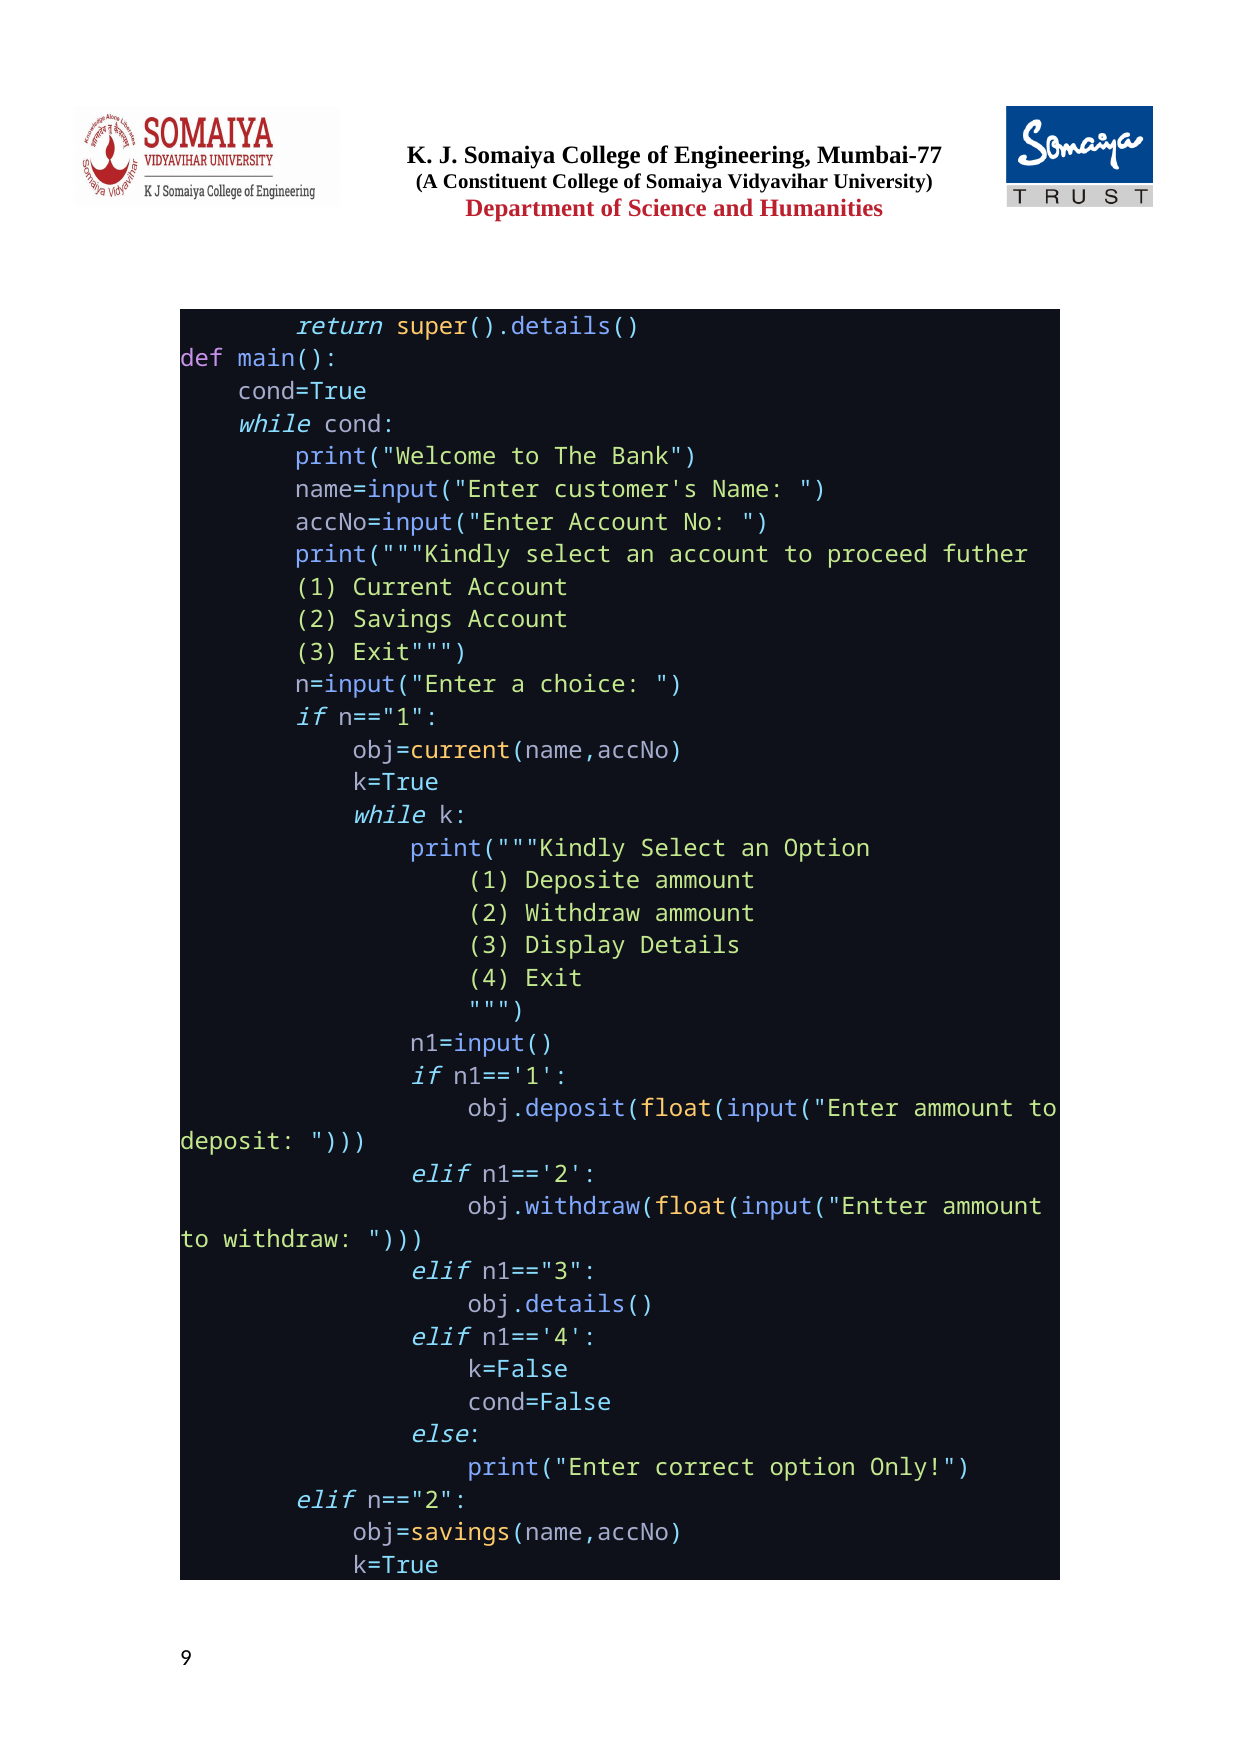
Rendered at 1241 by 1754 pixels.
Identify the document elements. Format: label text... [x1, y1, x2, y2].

text """) [180, 993, 1060, 1026]
text obj.withdraw(float(input("Entter ammount to withdraw: "))) [180, 1189, 1060, 1254]
text obj=savings(name,accNo) [180, 1515, 1060, 1548]
text if n1=='1': [180, 1058, 1060, 1091]
text else: [180, 1417, 1060, 1450]
picture [1006, 106, 1153, 207]
text (1) Deposite ammount [180, 863, 1060, 896]
text print("Enter correct option Only!") [180, 1450, 1060, 1482]
text print("""Kindly Select an Option [180, 830, 1060, 863]
text (3) Exit""") [180, 635, 1060, 667]
text elif n1=='2': [180, 1156, 1060, 1189]
text k=True [180, 1548, 1060, 1580]
text elif n1=='4': [180, 1319, 1060, 1352]
text elif n1=="3": [180, 1254, 1060, 1287]
text return super().details() [180, 309, 1060, 341]
text while cond: [180, 406, 1060, 439]
text accNo=input("Enter Account No: ") [180, 504, 1060, 537]
text obj.details() [180, 1287, 1060, 1319]
text obj=current(name,accNo) [180, 732, 1060, 765]
text (1) Current Account [180, 569, 1060, 602]
text def main(): [180, 341, 1060, 374]
text n=input("Enter a choice: ") [180, 667, 1060, 700]
text n1=input() [180, 1026, 1060, 1058]
text (2) Withdraw ammount [180, 896, 1060, 928]
text cond=True [180, 374, 1060, 406]
text elif n=="2": [180, 1482, 1060, 1515]
text cond=False [180, 1384, 1060, 1417]
text print("Welcome to The Bank") [180, 439, 1060, 472]
text (2) Savings Account [180, 602, 1060, 635]
text print("""Kindly select an account to proceed futher [180, 537, 1060, 569]
text name=input("Enter customer's Name: ") [180, 472, 1060, 504]
text obj.deposit(float(input("Enter ammount to deposit: "))) [180, 1091, 1060, 1156]
text k=True [180, 765, 1060, 798]
text k=False [180, 1352, 1060, 1384]
picture [72, 106, 340, 207]
text if n=="1": [180, 700, 1060, 732]
text while k: [180, 798, 1060, 830]
text (4) Exit [180, 961, 1060, 993]
text (3) Display Details [180, 928, 1060, 961]
